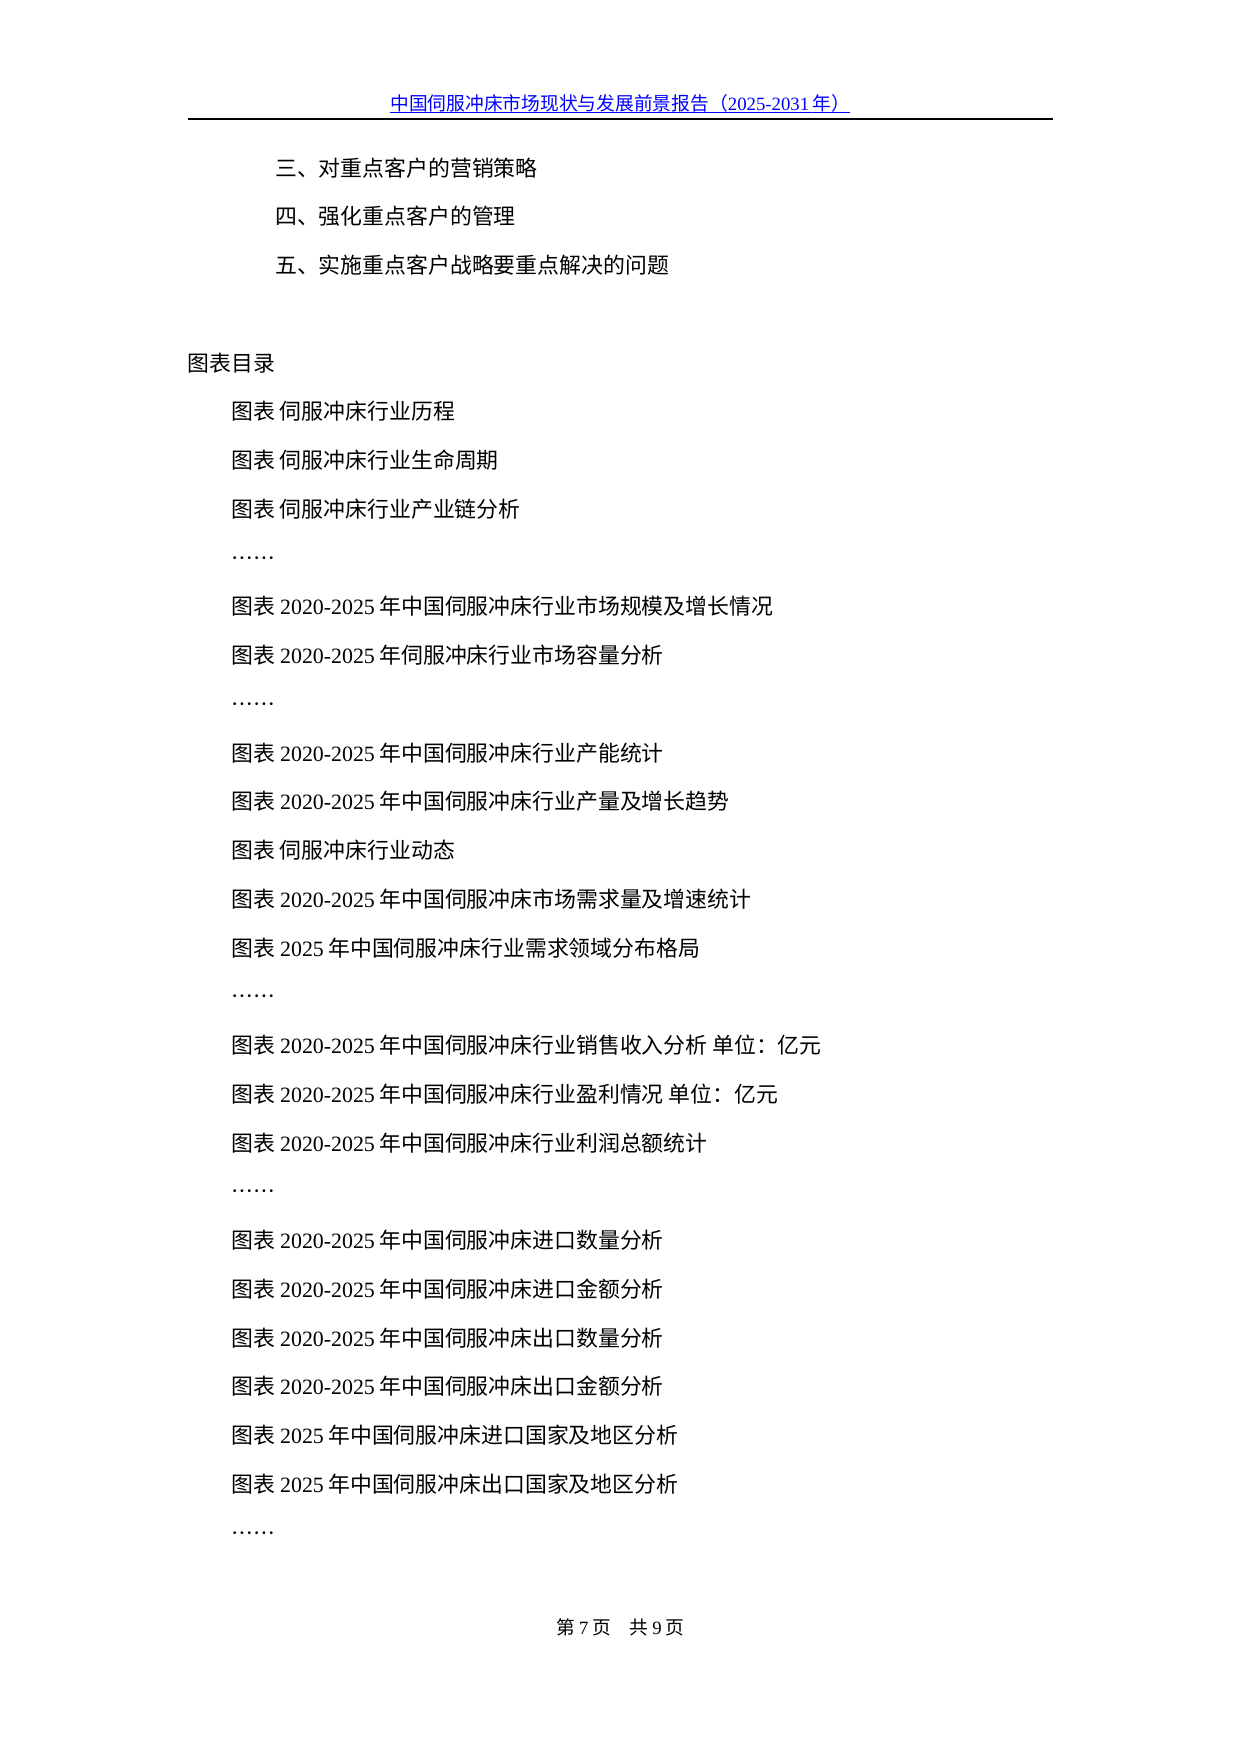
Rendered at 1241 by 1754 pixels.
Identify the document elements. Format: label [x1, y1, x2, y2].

text [187, 150, 1053, 1548]
